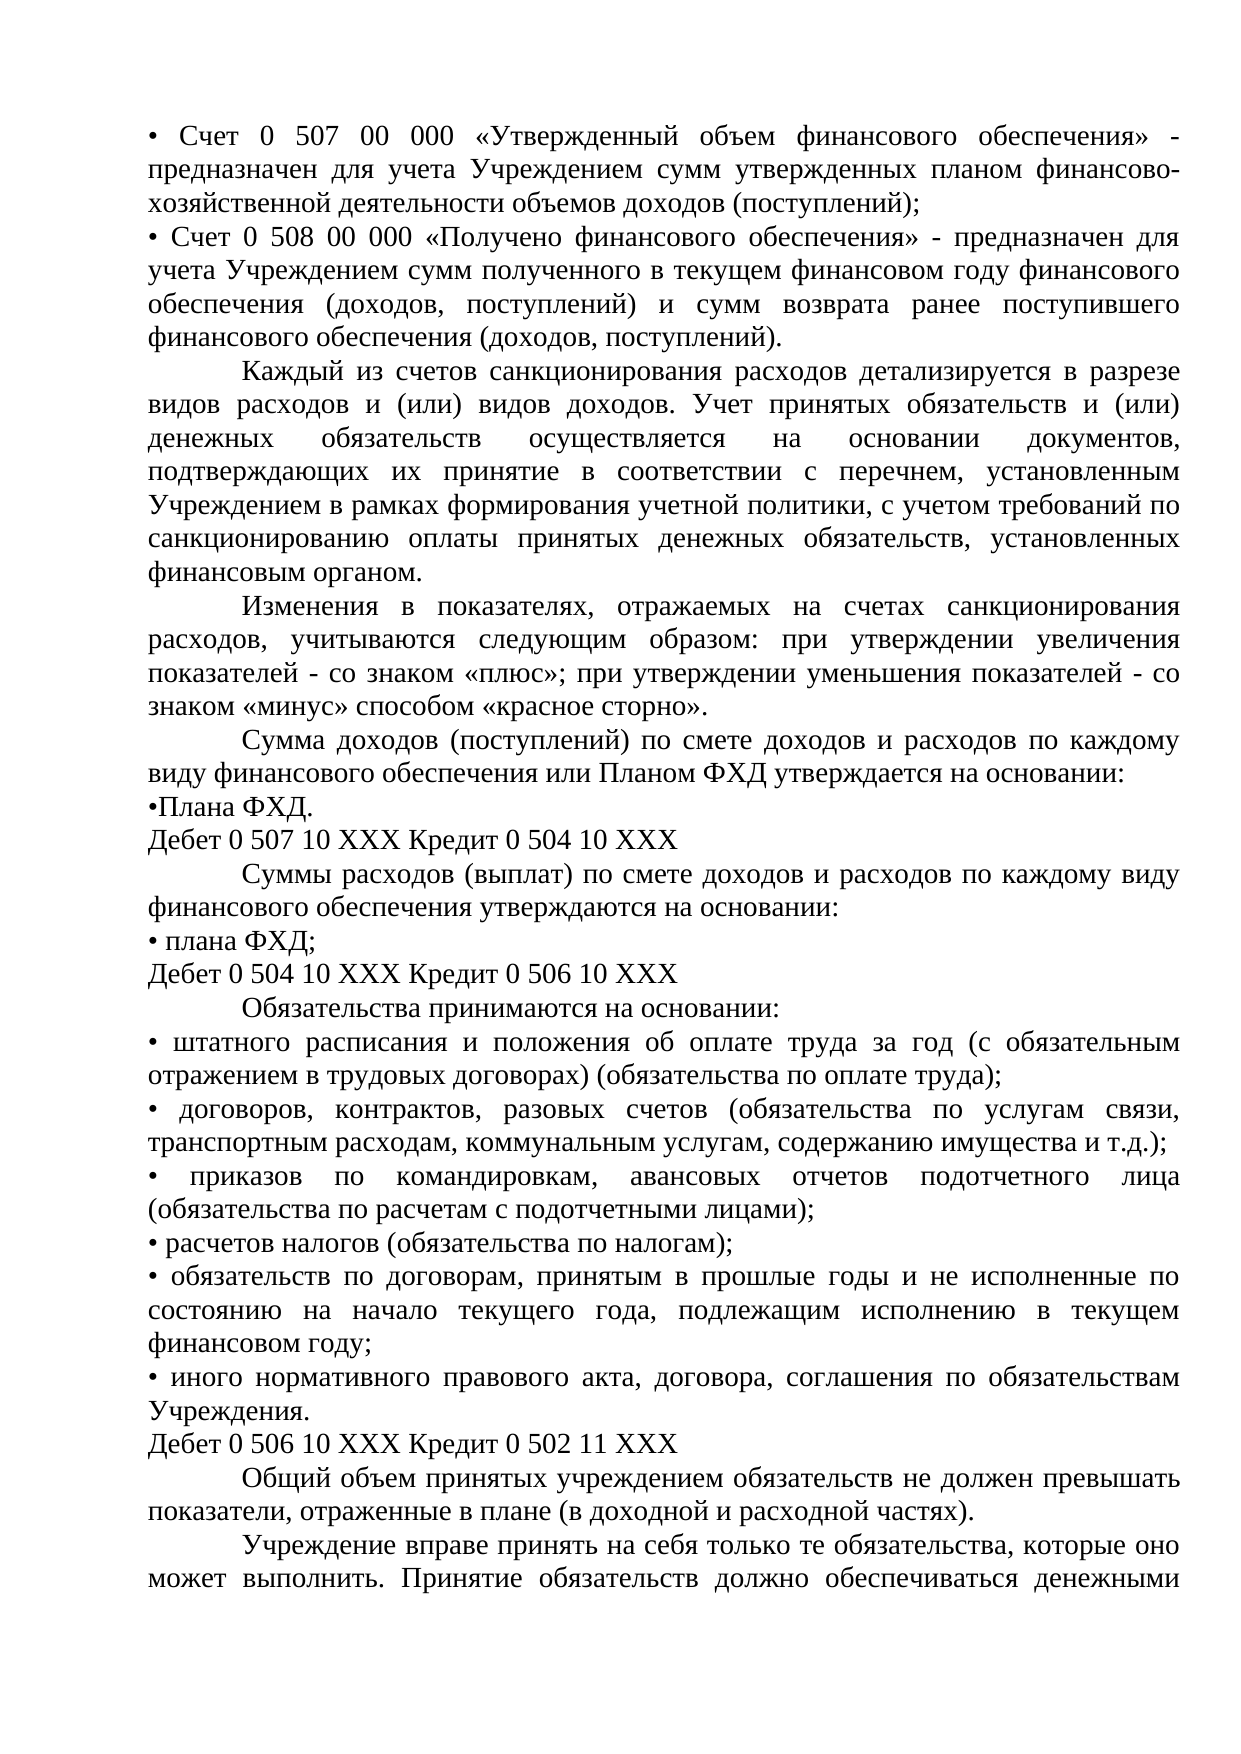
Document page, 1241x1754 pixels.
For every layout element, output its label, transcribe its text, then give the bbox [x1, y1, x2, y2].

text Дебет 0 507 10 XXX Кредит 0 504 10 XXX [148, 822, 1181, 856]
text • иного нормативного правового акта, договора, соглашения по обязательствам Учреждения. [148, 1359, 1181, 1426]
text • приказов по командировкам, авансовых отчетов подотчетного лица (обязательства по расчетам с подотчетными лицами); [148, 1158, 1181, 1225]
text Обязательства принимаются на основании: [148, 990, 1181, 1024]
text • штатного расписания и положения об оплате труда за год (с обязательным отражением в трудовых договорах) (обязательства по оплате труда); [148, 1024, 1181, 1091]
text •Плана ФХД. [148, 789, 1181, 822]
text Дебет 0 506 10 XXX Кредит 0 502 11 XXX [148, 1426, 1181, 1460]
text • договоров, контрактов, разовых счетов (обязательства по услугам связи, транспортным расходам, коммунальным услугам, содержанию имущества и т.д.); [148, 1091, 1181, 1158]
text • Счет 0 508 00 000 «Получено финансового обеспечения» - предназначен для учета Учреждением сумм полученного в текущем финансовом году финансового обеспечения (доходов, поступлений) и сумм возврата ранее поступившего финансового обеспечения (доходов, поступлений). [148, 219, 1181, 353]
text Сумма доходов (поступлений) по смете доходов и расходов по каждому виду финансового обеспечения или Планом ФХД утверждается на основании: [148, 722, 1181, 789]
text Изменения в показателях, отражаемых на счетах санкционирования расходов, учитываются следующим образом: при утверждении увеличения показателей - со знаком «плюс»; при утверждении уменьшения показателей - со знаком «минус» способом «красное сторно». [148, 588, 1181, 722]
text Общий объем принятых учреждением обязательств не должен превышать показатели, отраженные в плане (в доходной и расходной частях). [148, 1460, 1181, 1527]
text • плана ФХД; [148, 923, 1181, 957]
text Каждый из счетов санкционирования расходов детализируется в разрезе видов расходов и (или) видов доходов. Учет принятых обязательств и (или) денежных обязательств осуществляется на основании документов, подтверждающих их принятие в соответствии с перечнем, установленным Учреждением в рамках формирования учетной политики, с учетом требований по санкционированию оплаты принятых денежных обязательств, установленных финансовым органом. [148, 353, 1181, 588]
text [148, 1527, 1181, 1594]
text • обязательств по договорам, принятым в прошлые годы и не исполненные по состоянию на начало текущего года, подлежащим исполнению в текущем финансовом году; [148, 1258, 1181, 1359]
text • Счет 0 507 00 000 «Утвержденный объем финансового обеспечения» - предназначен для учета Учреждением сумм утвержденных планом финансово- хозяйственной деятельности объемов доходов (поступлений); [148, 118, 1181, 219]
text • расчетов налогов (обязательства по налогам); [148, 1225, 1181, 1258]
text Дебет 0 504 10 XXX Кредит 0 506 10 XXX [148, 957, 1181, 990]
text Суммы расходов (выплат) по смете доходов и расходов по каждому виду финансового обеспечения утверждаются на основании: [148, 856, 1181, 923]
